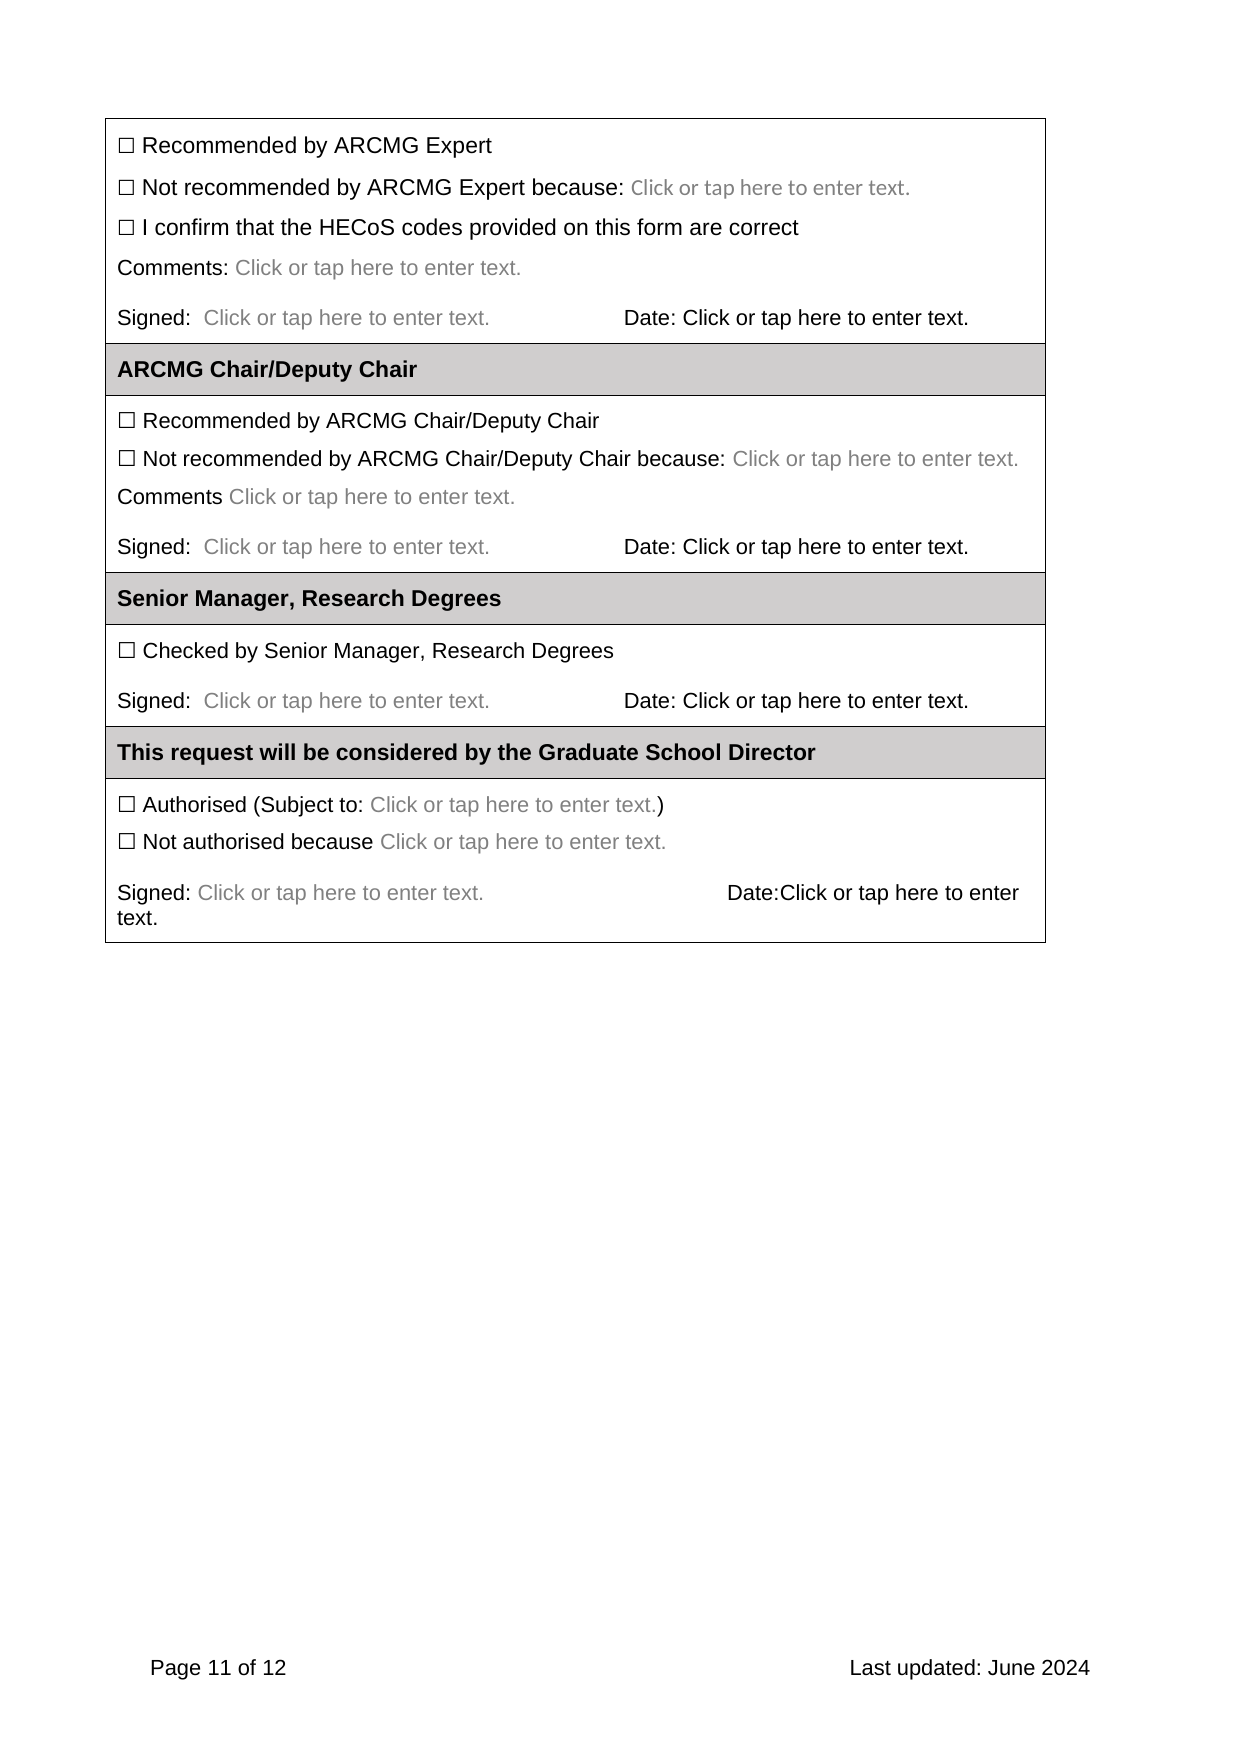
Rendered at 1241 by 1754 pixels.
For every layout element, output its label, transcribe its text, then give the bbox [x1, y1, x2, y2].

table_cell Authorised (Subject to: ) Not authorised because Signed: Date: [106, 779, 1045, 942]
table_cell Recommended by ARCMG Expert Not recommended by ARCMG Expert because: I confirm that the HECoS codes provided on this form are correct Comments: Signed: Date: [106, 119, 1045, 342]
table_cell ARCMG Chair/Deputy Chair [106, 344, 1045, 395]
table_cell Recommended by ARCMG Chair/Deputy Chair Not recommended by ARCMG Chair/Deputy Chair because: Comments Signed: Date: [106, 396, 1045, 572]
table_cell Senior Manager, Research Degrees [106, 573, 1045, 624]
table_cell Checked by Senior Manager, Research Degrees Signed: Date: [106, 625, 1045, 726]
table_cell This request will be considered by the Graduate School Director [106, 727, 1045, 778]
